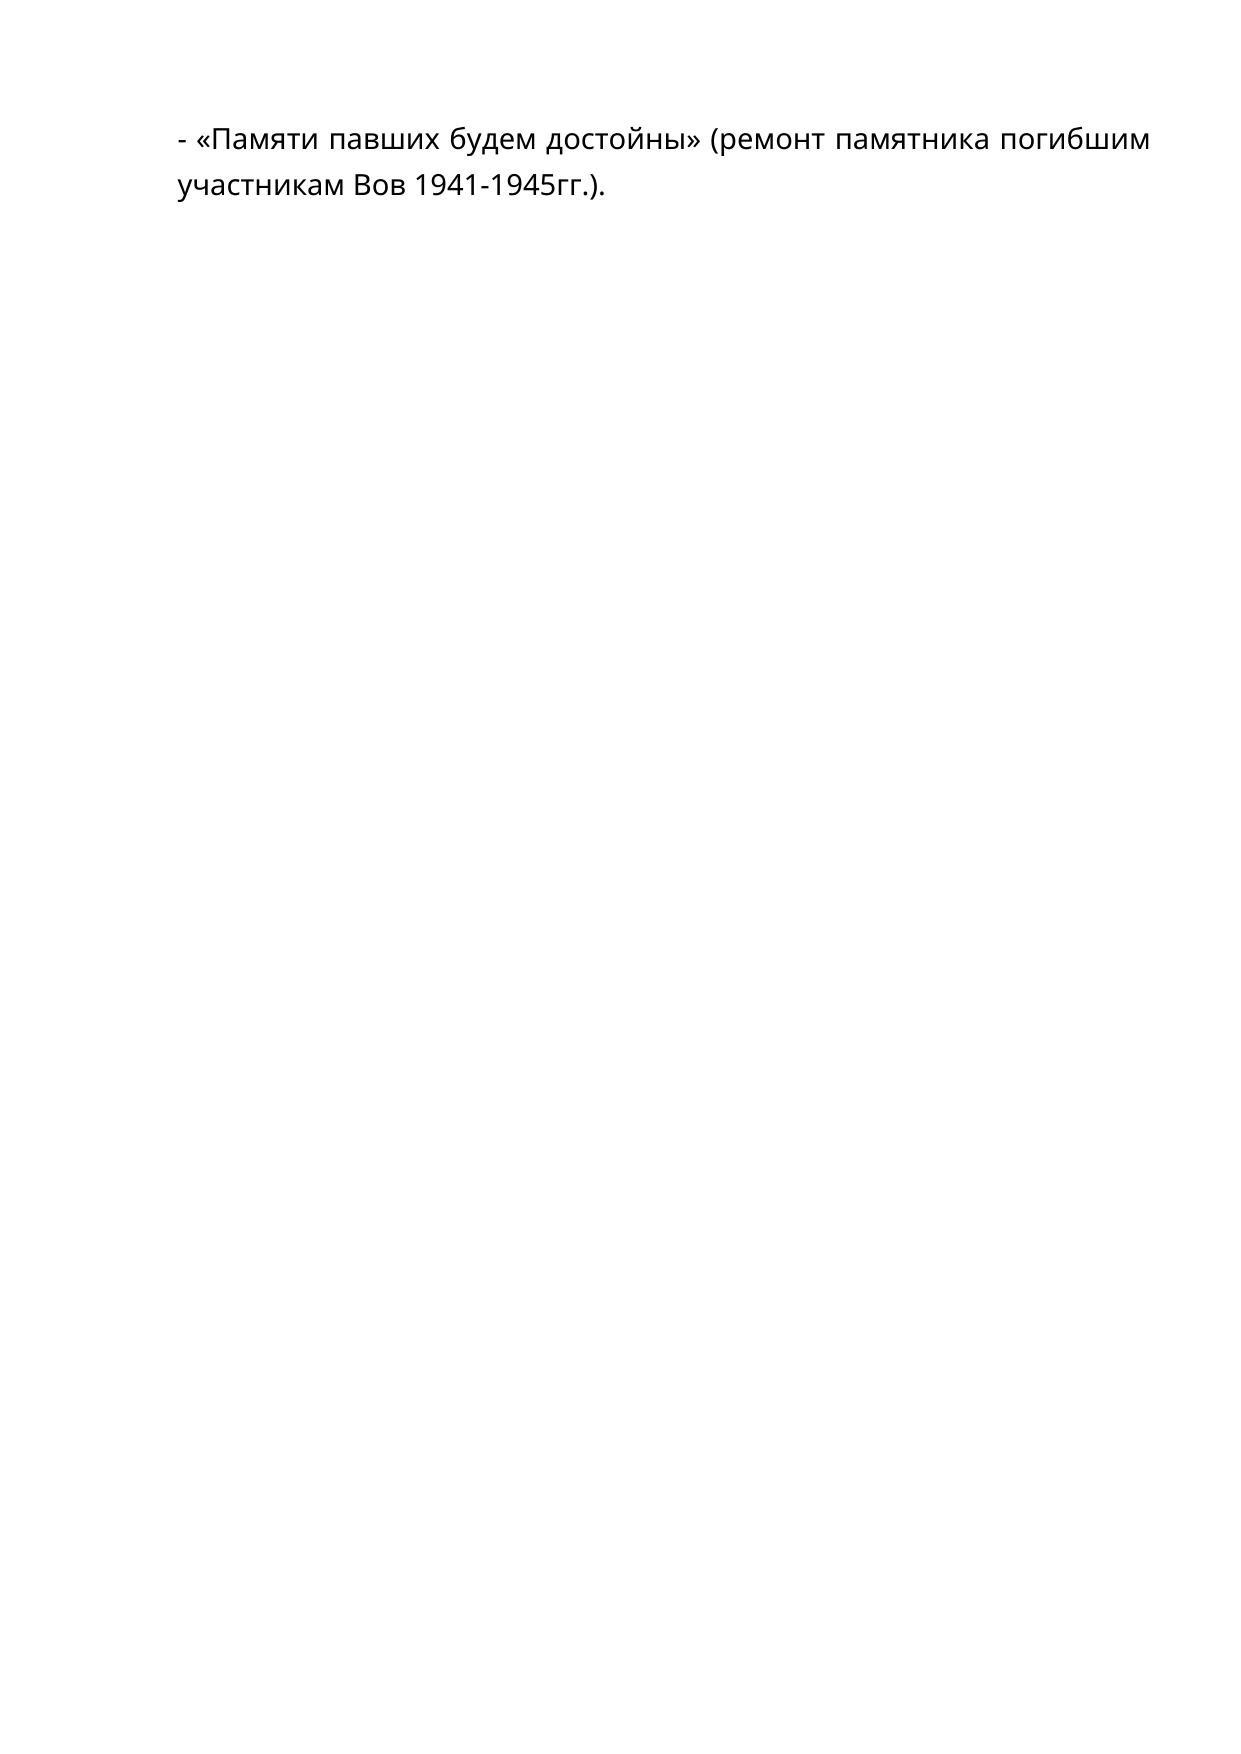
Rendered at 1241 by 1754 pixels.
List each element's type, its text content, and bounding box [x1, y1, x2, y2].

text - «Памяти павших будем достойны» (ремонт памятника погибшим участникам Вов 1941-1945гг.). [177, 118, 1152, 203]
